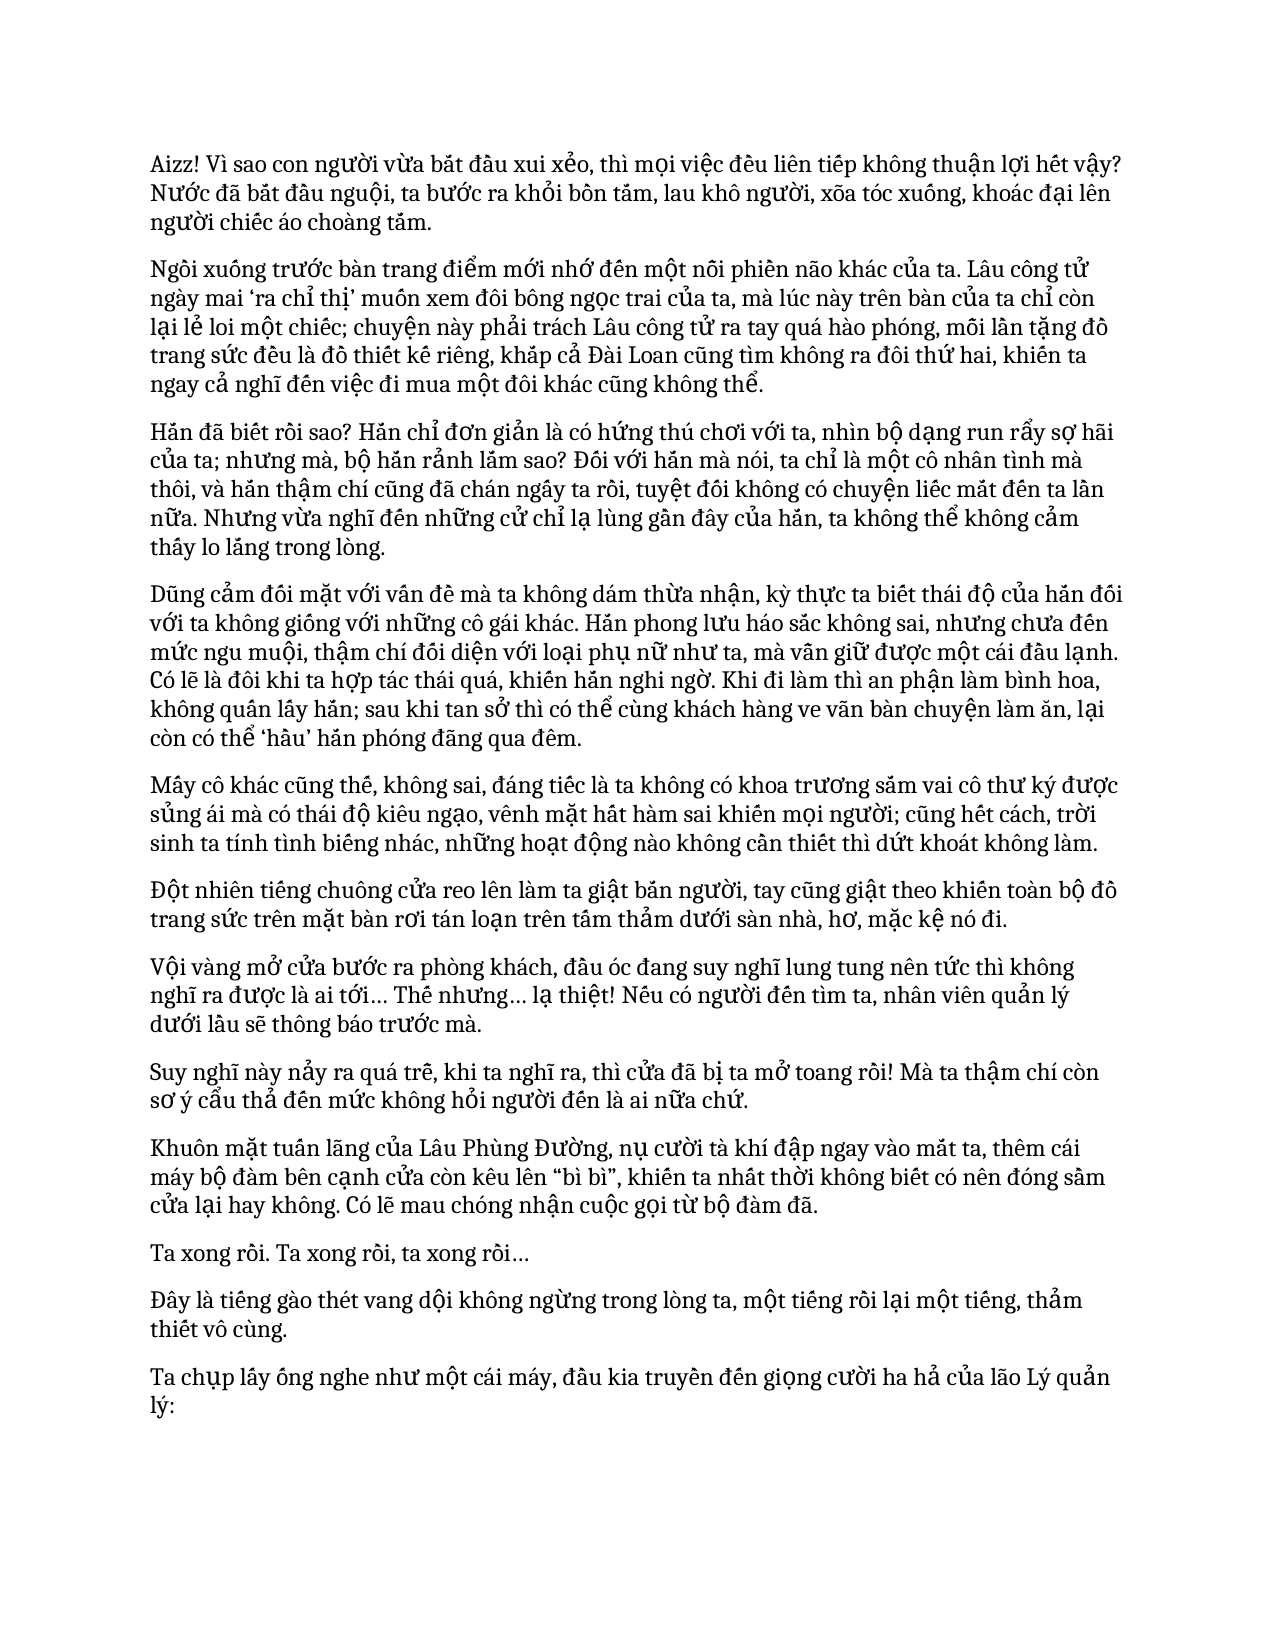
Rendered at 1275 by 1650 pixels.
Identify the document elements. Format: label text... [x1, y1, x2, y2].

text Hắn đã biết rồi sao? Hắn chỉ đơn giản là có hứng thú chơi với ta, nhìn bộ dạng run rẩy sợ hãi của ta; nhưng mà, bộ hắn rảnh lắm sao? Đối với hắn mà nói, ta chỉ là một cô nhân tình mà thôi, và hắn thậm chí cũng đã chán ngấy ta rồi, tuyệt đối không có chuyện liếc mắt đến ta lần nữa. Nhưng vừa nghĩ đến những cử chỉ lạ lùng gần đây của hắn, ta không thể không cảm thấy lo lắng trong lòng. [150, 417, 1125, 561]
text Dũng cảm đối mặt với vấn đề mà ta không dám thừa nhận, kỳ thực ta biết thái độ của hắn đối với ta không giống với những cô gái khác. Hắn phong lưu háo sắc không sai, nhưng chưa đến mức ngu muội, thậm chí đối diện với loại phụ nữ như ta, mà vẫn giữ được một cái đầu lạnh. Có lẽ là đôi khi ta hợp tác thái quá, khiến hắn nghi ngờ. Khi đi làm thì an phận làm bình hoa, không quấn lấy hắn; sau khi tan sở thì có thể cùng khách hàng ve vãn bàn chuyện làm ăn, lại còn có thể ‘hầu’ hắn phóng đãng qua đêm. [150, 580, 1125, 752]
text Đây là tiếng gào thét vang dội không ngừng trong lòng ta, một tiếng rồi lại một tiếng, thảm thiết vô cùng. [150, 1286, 1125, 1344]
text Mấy cô khác cũng thế, không sai, đáng tiếc là ta không có khoa trương sắm vai cô thư ký được sủng ái mà có thái độ kiêu ngạo, vênh mặt hất hàm sai khiến mọi người; cũng hết cách, trời sinh ta tính tình biếng nhác, những hoạt động nào không cần thiết thì dứt khoát không làm. [150, 771, 1125, 857]
text Ta xong rồi. Ta xong rồi, ta xong rồi… [150, 1239, 1125, 1267]
text Ngồi xuống trước bàn trang điểm mới nhớ đến một nỗi phiền não khác của ta. Lâu công tử ngày mai ‘ra chỉ thị’ muốn xem đôi bông ngọc trai của ta, mà lúc này trên bàn của ta chỉ còn lại lẻ loi một chiếc; chuyện này phải trách Lâu công tử ra tay quá hào phóng, mỗi lần tặng đồ trang sức đều là đồ thiết kế riêng, khắp cả Đài Loan cũng tìm không ra đôi thứ hai, khiến ta ngay cả nghĩ đến việc đi mua một đôi khác cũng không thể. [150, 255, 1125, 399]
text Vội vàng mở cửa bước ra phòng khách, đầu óc đang suy nghĩ lung tung nên tức thì không nghĩ ra được là ai tới… Thế nhưng… lạ thiệt! Nếu có người đến tìm ta, nhân viên quản lý dưới lầu sẽ thông báo trước mà. [150, 952, 1125, 1039]
text Ta chụp lấy ống nghe như một cái máy, đầu kia truyền đến giọng cười ha hả của lão Lý quản lý: [150, 1362, 1125, 1420]
text Aizz! Vì sao con người vừa bắt đầu xui xẻo, thì mọi việc đều liên tiếp không thuận lợi hết vậy? Nước đã bắt đầu nguội, ta bước ra khỏi bồn tắm, lau khô người, xõa tóc xuống, khoác đại lên người chiếc áo choàng tắm. [150, 150, 1125, 236]
text Khuôn mặt tuấn lãng của Lâu Phùng Đường, nụ cười tà khí đập ngay vào mắt ta, thêm cái máy bộ đàm bên cạnh cửa còn kêu lên “bì bì”, khiến ta nhất thời không biết có nên đóng sầm cửa lại hay không. Có lẽ mau chóng nhận cuộc gọi từ bộ đàm đã. [150, 1134, 1125, 1220]
text Đột nhiên tiếng chuông cửa reo lên làm ta giật bắn người, tay cũng giật theo khiến toàn bộ đồ trang sức trên mặt bàn rơi tán loạn trên tấm thảm dưới sàn nhà, hơ, mặc kệ nó đi. [150, 876, 1125, 934]
text Suy nghĩ này nảy ra quá trễ, khi ta nghĩ ra, thì cửa đã bị ta mở toang rồi! Mà ta thậm chí còn sơ ý cẩu thả đến mức không hỏi người đến là ai nữa chứ. [150, 1057, 1125, 1115]
